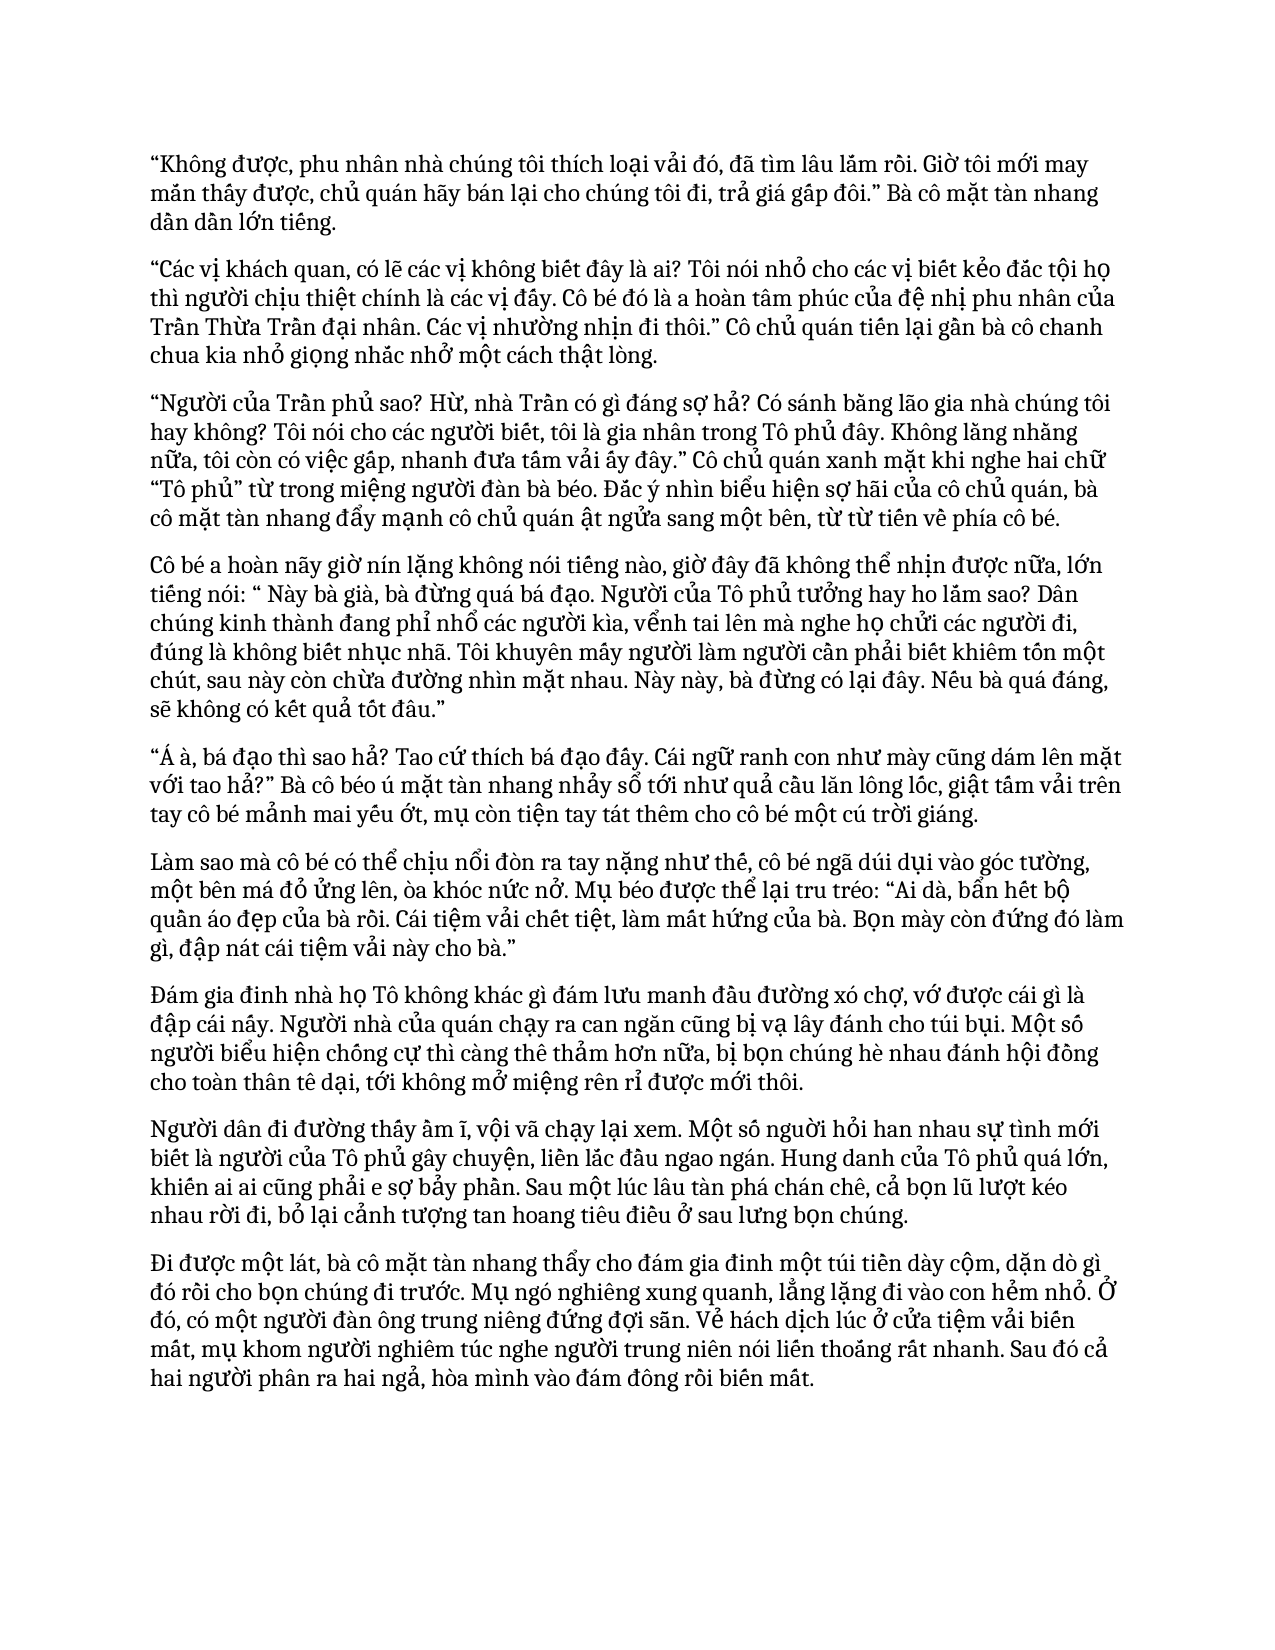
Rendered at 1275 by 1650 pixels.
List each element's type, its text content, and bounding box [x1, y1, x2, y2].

text “Á à, bá đạo thì sao hả? Tao cứ thích bá đạo đấy. Cái ngữ ranh con như mày cũng dám lên mặt với tao hả?” Bà cô béo ú mặt tàn nhang nhảy sổ tới như quả cầu lăn lông lốc, giật tấm vải trên tay cô bé mảnh mai yếu ớt, mụ còn tiện tay tát thêm cho cô bé một cú trời giáng. [150, 742, 1125, 829]
text “Người của Trần phủ sao? Hừ, nhà Trần có gì đáng sợ hả? Có sánh bằng lão gia nhà chúng tôi hay không? Tôi nói cho các người biết, tôi là gia nhân trong Tô phủ đây. Không lằng nhằng nữa, tôi còn có việc gấp, nhanh đưa tấm vải ấy đây.” Cô chủ quán xanh mặt khi nghe hai chữ “Tô phủ” từ trong miệng người đàn bà béo. Đắc ý nhìn biểu hiện sợ hãi của cô chủ quán, bà cô mặt tàn nhang đẩy mạnh cô chủ quán ật ngửa sang một bên, từ từ tiến về phía cô bé. [150, 389, 1125, 532]
text Cô bé a hoàn nãy giờ nín lặng không nói tiếng nào, giờ đây đã không thể nhịn được nữa, lớn tiếng nói: “ Này bà già, bà đừng quá bá đạo. Người của Tô phủ tưởng hay ho lắm sao? Dân chúng kinh thành đang phỉ nhổ các người kìa, vểnh tai lên mà nghe họ chửi các người đi, đúng là không biết nhục nhã. Tôi khuyên mấy người làm người cần phải biết khiêm tốn một chút, sau này còn chừa đường nhìn mặt nhau. Này này, bà đừng có lại đây. Nếu bà quá đáng, sẽ không có kết quả tốt đâu.” [150, 551, 1125, 724]
text Làm sao mà cô bé có thể chịu nổi đòn ra tay nặng như thế, cô bé ngã dúi dụi vào góc tường, một bên má đỏ ửng lên, òa khóc nức nở. Mụ béo được thể lại tru tréo: “Ai dà, bẩn hết bộ quần áo đẹp của bà rồi. Cái tiệm vải chết tiệt, làm mất hứng của bà. Bọn mày còn đứng đó làm gì, đập nát cái tiệm vải này cho bà.” [150, 847, 1125, 962]
text Người dân đi đường thấy ầm ĩ, vội vã chạy lại xem. Một số nguời hỏi han nhau sự tình mới biết là người của Tô phủ gây chuyện, liền lắc đầu ngao ngán. Hung danh của Tô phủ quá lớn, khiến ai ai cũng phải e sợ bảy phần. Sau một lúc lâu tàn phá chán chê, cả bọn lũ lượt kéo nhau rời đi, bỏ lại cảnh tượng tan hoang tiêu điều ở sau lưng bọn chúng. [150, 1115, 1125, 1230]
text Đi được một lát, bà cô mặt tàn nhang thẩy cho đám gia đinh một túi tiền dày cộm, dặn dò gì đó rồi cho bọn chúng đi trước. Mụ ngó nghiêng xung quanh, lẳng lặng đi vào con hẻm nhỏ. Ở đó, có một người đàn ông trung niêng đứng đợi sẵn. Vẻ hách dịch lúc ở cửa tiệm vải biến mất, mụ khom người nghiêm túc nghe người trung niên nói liến thoắng rất nhanh. Sau đó cả hai người phân ra hai ngả, hòa mình vào đám đông rồi biến mất. [150, 1249, 1125, 1450]
text “Không được, phu nhân nhà chúng tôi thích loại vải đó, đã tìm lâu lắm rồi. Giờ tôi mới may mắn thấy được, chủ quán hãy bán lại cho chúng tôi đi, trả giá gấp đôi.” Bà cô mặt tàn nhang dần dần lớn tiếng. [150, 150, 1125, 236]
text “Các vị khách quan, có lẽ các vị không biết đây là ai? Tôi nói nhỏ cho các vị biết kẻo đắc tội họ thì người chịu thiệt chính là các vị đấy. Cô bé đó là a hoàn tâm phúc của đệ nhị phu nhân của Trần Thừa Trần đại nhân. Các vị nhường nhịn đi thôi.” Cô chủ quán tiến lại gần bà cô chanh chua kia nhỏ giọng nhắc nhở một cách thật lòng. [150, 255, 1125, 370]
text Đám gia đinh nhà họ Tô không khác gì đám lưu manh đầu đường xó chợ, vớ được cái gì là đập cái nấy. Người nhà của quán chạy ra can ngăn cũng bị vạ lây đánh cho túi bụi. Một số người biểu hiện chống cự thì càng thê thảm hơn nữa, bị bọn chúng hè nhau đánh hội đồng cho toàn thân tê dại, tới không mở miệng rên rỉ được mới thôi. [150, 981, 1125, 1096]
